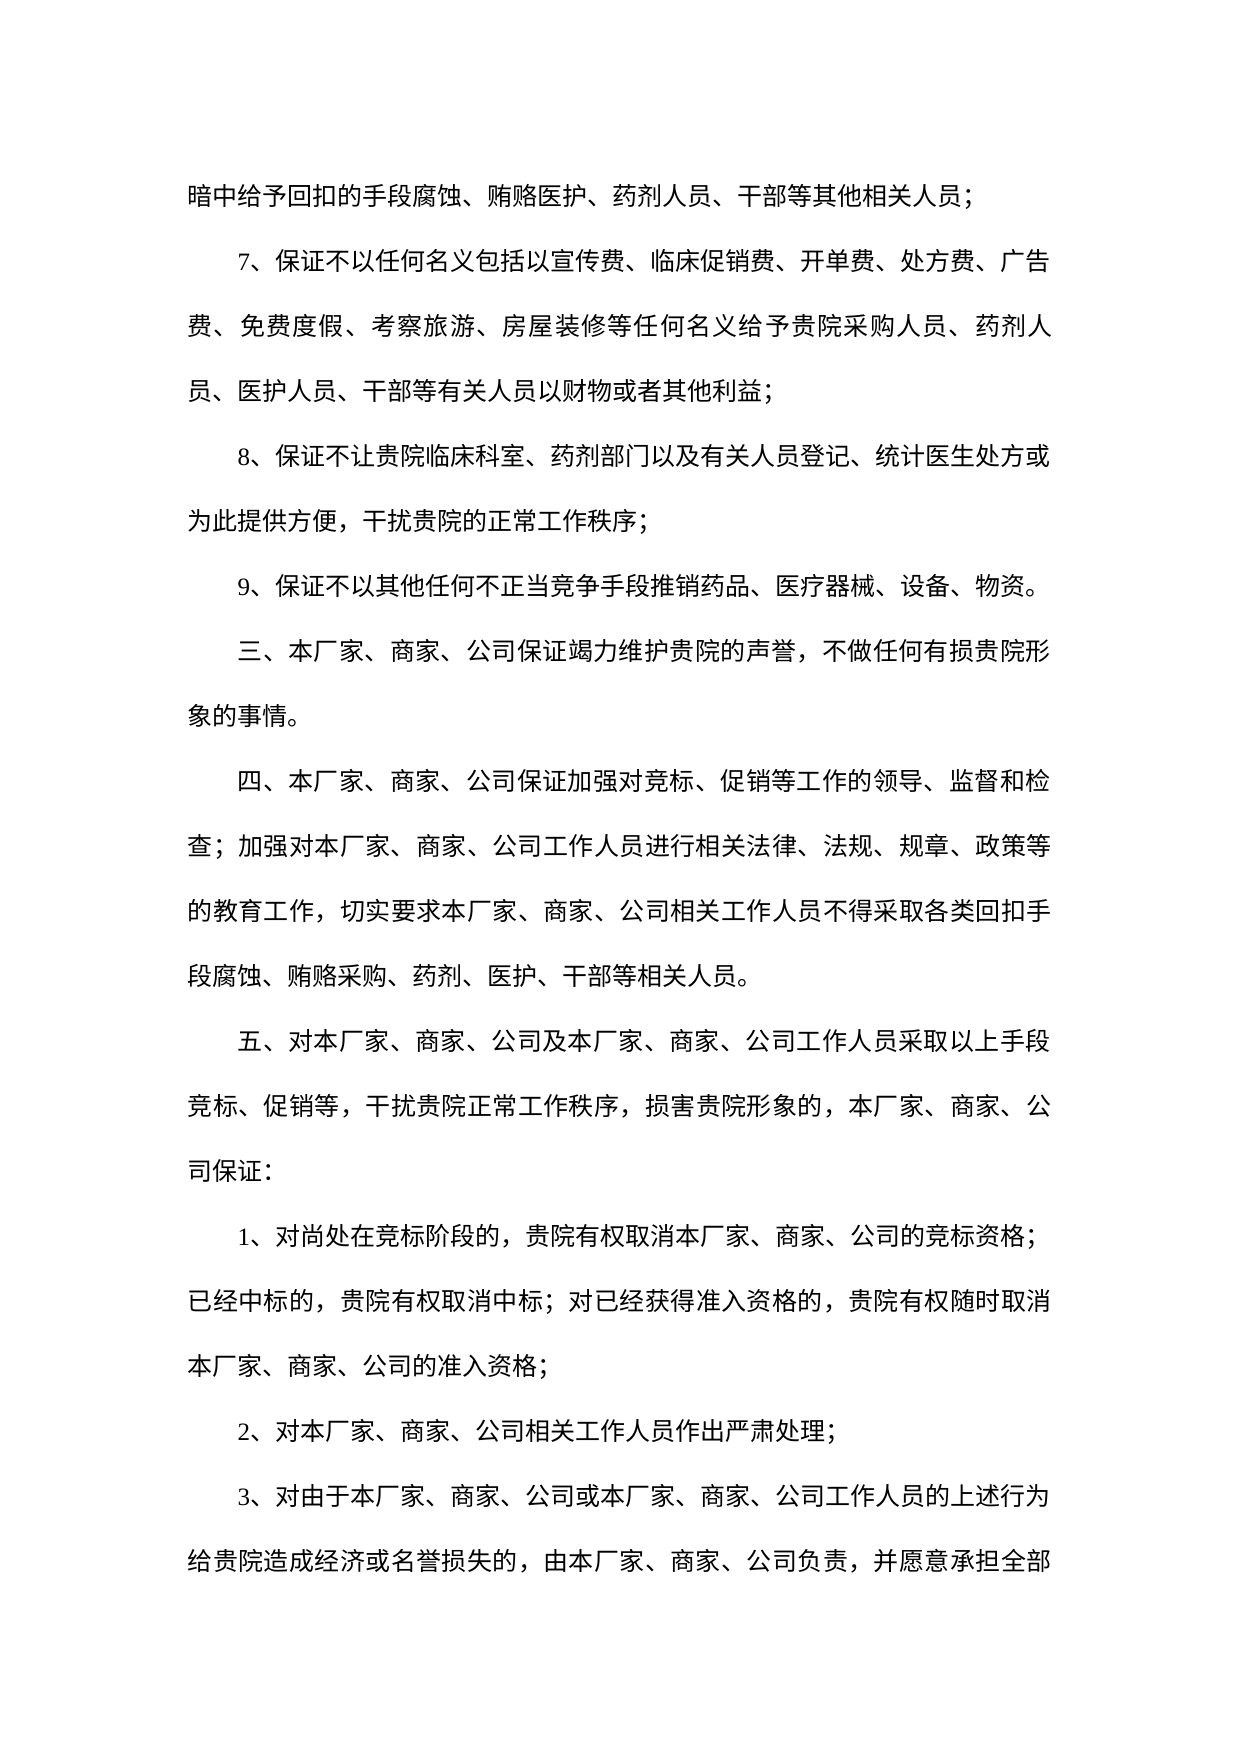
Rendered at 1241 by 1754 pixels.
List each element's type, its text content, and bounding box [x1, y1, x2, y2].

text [187, 1462, 1053, 1592]
text 三、本厂家、商家、公司保证竭力维护贵院的声誉，不做任何有损贵院形象的事情。 [187, 617, 1053, 747]
text 9、保证不以其他任何不正当竞争手段推销药品、医疗器械、设备、物资。 [187, 552, 1053, 617]
text 五、对本厂家、商家、公司及本厂家、商家、公司工作人员采取以上手段竞标、促销等，干扰贵院正常工作秩序，损害贵院形象的，本厂家、商家、公司保证： [187, 1007, 1053, 1202]
text 1、对尚处在竞标阶段的，贵院有权取消本厂家、商家、公司的竞标资格；已经中标的，贵院有权取消中标；对已经获得准入资格的，贵院有权随时取消本厂家、商家、公司的准入资格； [187, 1202, 1053, 1397]
text 7、保证不以任何名义包括以宣传费、临床促销费、开单费、处方费、广告费、免费度假、考察旅游、房屋装修等任何名义给予贵院采购人员、药剂人员、医护人员、干部等有关人员以财物或者其他利益； [187, 227, 1053, 422]
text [187, 162, 1053, 227]
text 8、保证不让贵院临床科室、药剂部门以及有关人员登记、统计医生处方或为此提供方便，干扰贵院的正常工作秩序； [187, 422, 1053, 552]
text 四、本厂家、商家、公司保证加强对竞标、促销等工作的领导、监督和检查；加强对本厂家、商家、公司工作人员进行相关法律、法规、规章、政策等的教育工作，切实要求本厂家、商家、公司相关工作人员不得采取各类回扣手段腐蚀、贿赂采购、药剂、医护、干部等相关人员。 [187, 747, 1053, 1007]
text 2、对本厂家、商家、公司相关工作人员作出严肃处理； [187, 1397, 1053, 1462]
